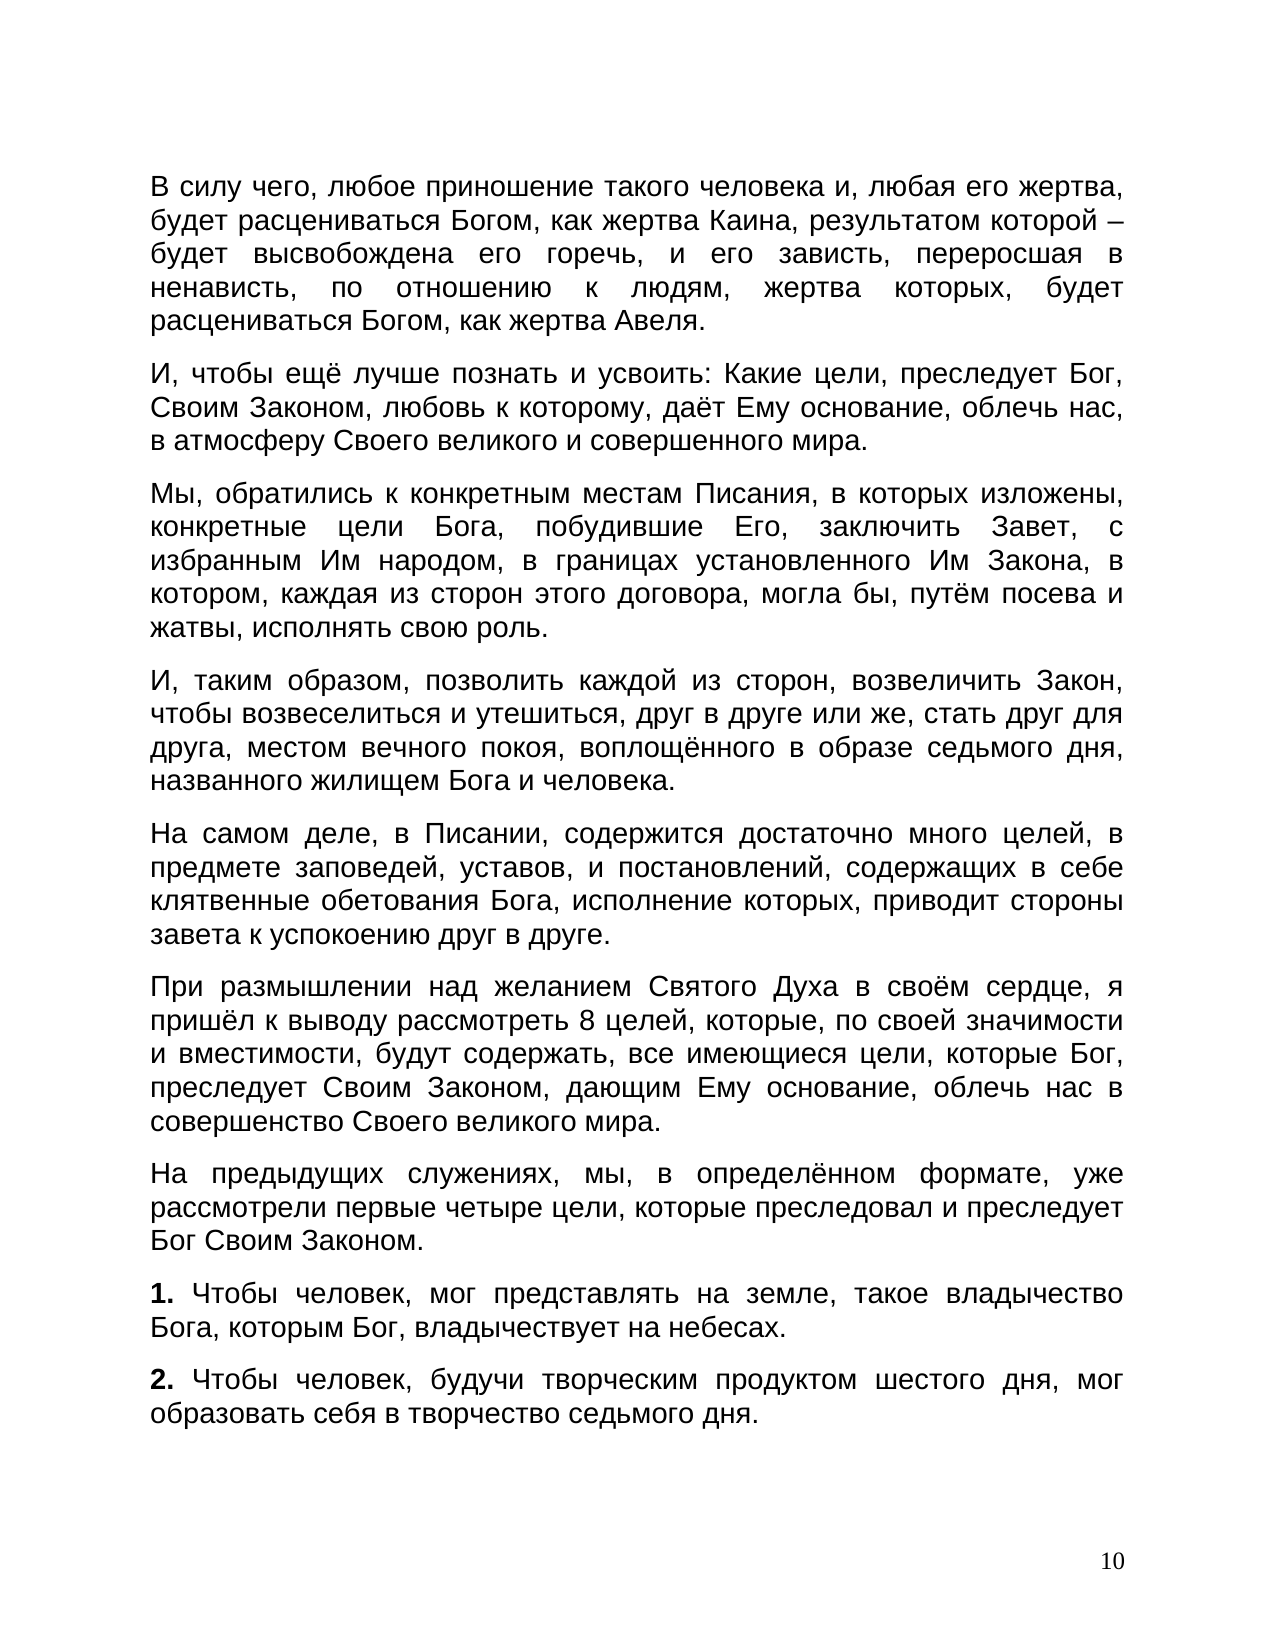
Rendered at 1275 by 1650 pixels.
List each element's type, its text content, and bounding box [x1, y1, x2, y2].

text При размышлении над желанием Святого Духа в своём сердце, я пришёл к выводу рассмотреть 8 целей, которые, по своей значимости и вместимости, будут содержать, все имеющиеся цели, которые Бог, преследует Своим Законом, дающим Ему основание, облечь нас в совершенство Своего великого мира. [150, 969, 1125, 1137]
text 1. Чтобы человек, мог представлять на земле, такое владычество Бога, которым Бог, владычествует на небесах. [150, 1276, 1125, 1343]
text И, таким образом, позволить каждой из сторон, возвеличить Закон, чтобы возвеселиться и утешиться, друг в друге или же, стать друг для друга, местом вечного покоя, воплощённого в образе седьмого дня, названного жилищем Бога и человека. [150, 663, 1125, 797]
text В силу чего, любое приношение такого человека и, любая его жертва, будет расцениваться Богом, как жертва Каина, результатом которой – будет высвобождена его горечь, и его зависть, переросшая в ненависть, по отношению к людям, жертва которых, будет расцениваться Богом, как жертва Авеля. [150, 169, 1125, 337]
text На самом деле, в Писании, содержится достаточно много целей, в предмете заповедей, уставов, и постановлений, содержащих в себе клятвенные обетования Бога, исполнение которых, приводит стороны завета к успокоению друг в друге. [150, 816, 1125, 950]
text И, чтобы ещё лучше познать и усвоить: Какие цели, преследует Бог, Своим Законом, любовь к которому, даёт Ему основание, облечь нас, в атмосферу Своего великого и совершенного мира. [150, 356, 1125, 457]
text На предыдущих служениях, мы, в определённом формате, уже рассмотрели первые четыре цели, которые преследовал и преследует Бог Своим Законом. [150, 1156, 1125, 1257]
text Мы, обратились к конкретным местам Писания, в которых изложены, конкретные цели Бога, побудившие Его, заключить Завет, с избранным Им народом, в границах установленного Им Закона, в котором, каждая из сторон этого договора, могла бы, путём посева и жатвы, исполнять свою роль. [150, 476, 1125, 643]
text 2. Чтобы человек, будучи творческим продуктом шестого дня, мог образовать себя в творчество седьмого дня. [150, 1362, 1125, 1429]
